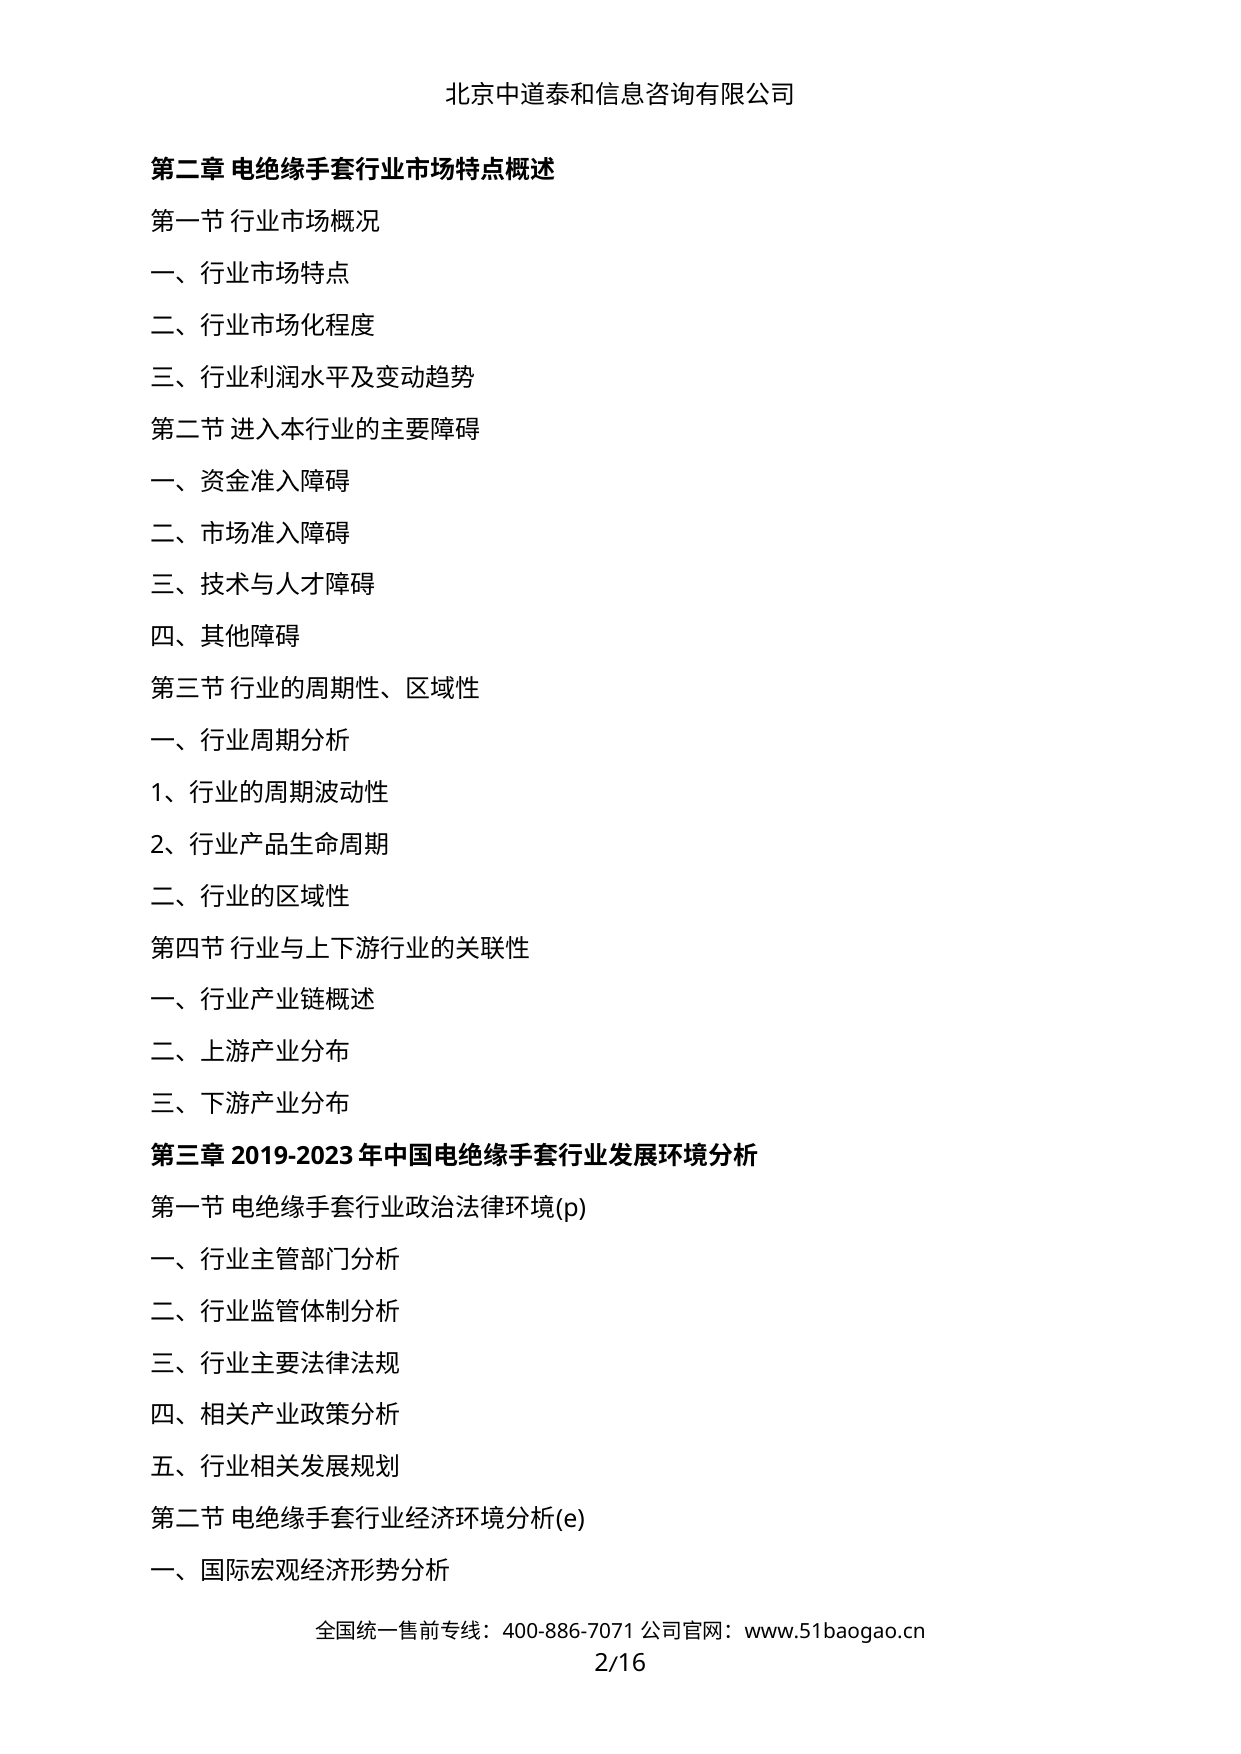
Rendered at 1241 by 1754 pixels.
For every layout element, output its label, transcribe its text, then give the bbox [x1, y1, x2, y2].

text 四、其他障碍 [150, 617, 1090, 653]
text 第二章 电绝缘手套行业市场特点概述 [150, 150, 1090, 186]
text 第二节 进入本行业的主要障碍 [150, 409, 1090, 446]
text 第四节 行业与上下游行业的关联性 [150, 928, 1090, 964]
text 四、相关产业政策分析 [150, 1395, 1090, 1431]
text 二、行业监管体制分析 [150, 1291, 1090, 1327]
text 第三章 2019-2023年中国电绝缘手套行业发展环境分析 [150, 1136, 1090, 1172]
text 一、资金准入障碍 [150, 461, 1090, 497]
text 第三节 行业的周期性、区域性 [150, 669, 1090, 705]
text 一、行业主管部门分析 [150, 1239, 1090, 1276]
text 2、行业产品生命周期 [150, 824, 1090, 861]
text 三、行业主要法律法规 [150, 1343, 1090, 1379]
text 二、上游产业分布 [150, 1032, 1090, 1068]
text 二、市场准入障碍 [150, 513, 1090, 549]
text 一、国际宏观经济形势分析 [150, 1551, 1090, 1587]
text 二、行业市场化程度 [150, 306, 1090, 342]
text 三、技术与人才障碍 [150, 565, 1090, 601]
text 第二节 电绝缘手套行业经济环境分析(e) [150, 1499, 1090, 1535]
text 一、行业产业链概述 [150, 980, 1090, 1016]
text 三、下游产业分布 [150, 1084, 1090, 1120]
text 三、行业利润水平及变动趋势 [150, 357, 1090, 394]
text 二、行业的区域性 [150, 876, 1090, 912]
text 第一节 电绝缘手套行业政治法律环境(p) [150, 1187, 1090, 1224]
text 一、行业周期分析 [150, 721, 1090, 757]
text 一、行业市场特点 [150, 254, 1090, 290]
text 第一节 行业市场概况 [150, 202, 1090, 238]
text 五、行业相关发展规划 [150, 1447, 1090, 1483]
text 1、行业的周期波动性 [150, 772, 1090, 809]
